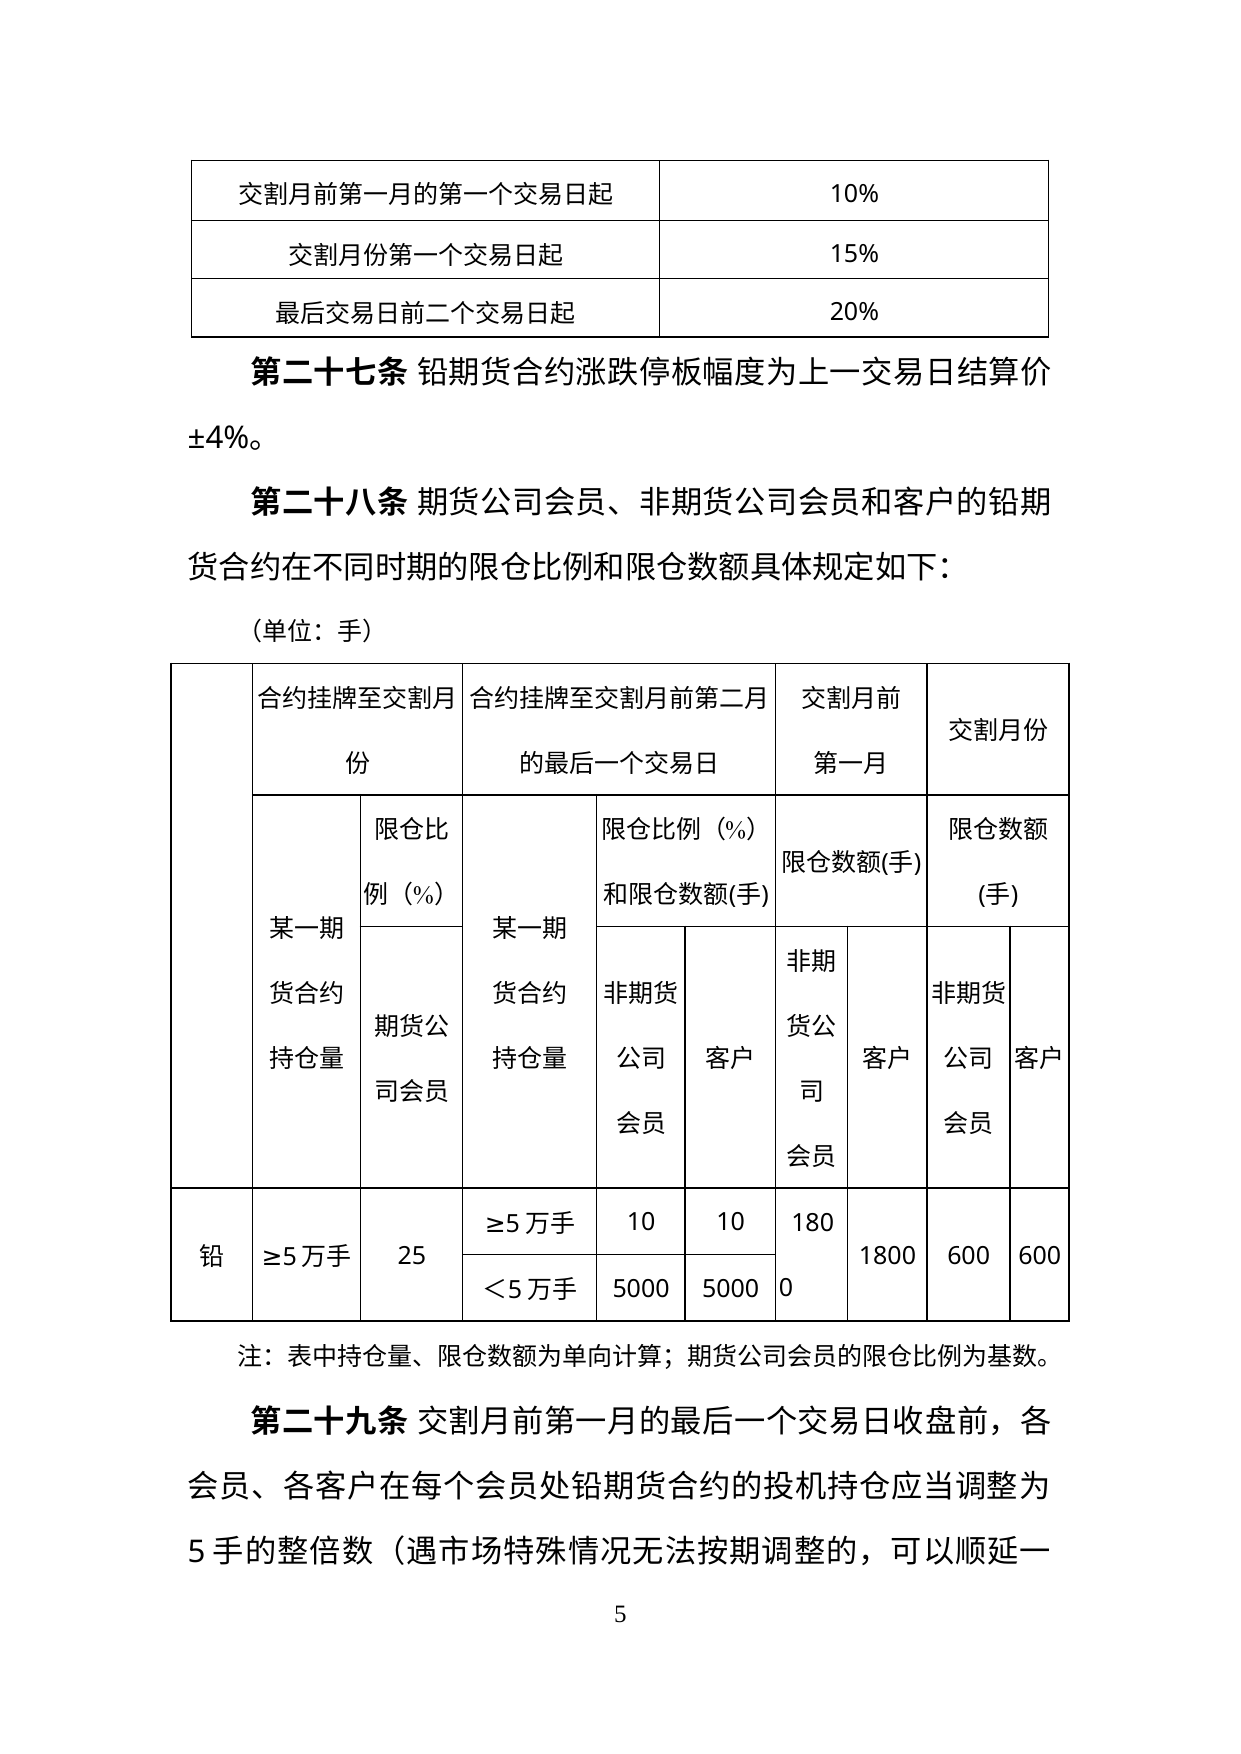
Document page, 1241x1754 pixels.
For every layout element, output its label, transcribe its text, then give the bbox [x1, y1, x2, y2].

table_cell ≥5万手 [463, 1189, 596, 1254]
table_cell ＜5万手 [463, 1255, 596, 1320]
table_header [172, 664, 252, 1187]
table_cell 5000 [686, 1255, 775, 1320]
table_header 合约挂牌至交割月前第二月 的最后一个交易日 [463, 664, 775, 794]
text 注：表中持仓量、限仓数额为单向计算；期货公司会员的限仓比例为基数。 [187, 1322, 1053, 1387]
table_cell 非期货 公司 会员 [597, 927, 684, 1187]
table_cell 限仓比例（） [361, 796, 462, 926]
table_cell 客户 [686, 927, 775, 1187]
text （单位：手） [187, 597, 1053, 662]
table_cell 期货公司会员 [361, 927, 462, 1187]
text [187, 1387, 1053, 1582]
table_cell 某一期 货合约 持仓量 [253, 796, 360, 1187]
table_cell 10% [660, 161, 1048, 220]
table_cell 限仓数额(手) [776, 796, 926, 926]
table_header 合约挂牌至交割月份 [253, 664, 462, 794]
table_cell 客户 [848, 927, 926, 1187]
table_cell 交割月前第一月的第一个交易日起 [192, 161, 659, 220]
text 第二十八条 期货公司会员、非期货公司会员和客户的铅期货合约在不同时期的限仓比例和限仓数额具体规定如下： [187, 467, 1053, 597]
table_cell 非期货 公司 会员 [928, 927, 1009, 1187]
table_cell 铅 [172, 1189, 252, 1320]
table_header 交割月份 [928, 664, 1068, 794]
table_header 交割月前 第一月 [776, 664, 926, 794]
table_cell 限仓比例（） 和限仓数额(手) [597, 796, 775, 926]
table_cell 1800 [848, 1189, 926, 1320]
table_cell 非期货公司 会员 [776, 927, 847, 1187]
table_cell 10 [686, 1189, 775, 1254]
table_cell ≥5万手 [253, 1189, 360, 1320]
table_cell 限仓数额(手) [928, 796, 1068, 926]
table_cell 10 [597, 1189, 684, 1254]
table_cell 客户 [1011, 927, 1068, 1187]
text 第二十七条 铅期货合约涨跌停板幅度为上一交易日结算价±4%。 [187, 337, 1053, 467]
table_cell 1800 [776, 1189, 847, 1320]
table_cell 20% [660, 279, 1048, 336]
table_cell 5000 [597, 1255, 684, 1320]
table_cell 600 [928, 1189, 1009, 1320]
table_cell 最后交易日前二个交易日起 [192, 279, 659, 336]
table_cell 25 [361, 1189, 462, 1320]
table_cell 交割月份第一个交易日起 [192, 221, 659, 278]
table_cell 600 [1011, 1189, 1068, 1320]
table_cell 15% [660, 221, 1048, 278]
table_cell 某一期 货合约 持仓量 [463, 796, 596, 1187]
